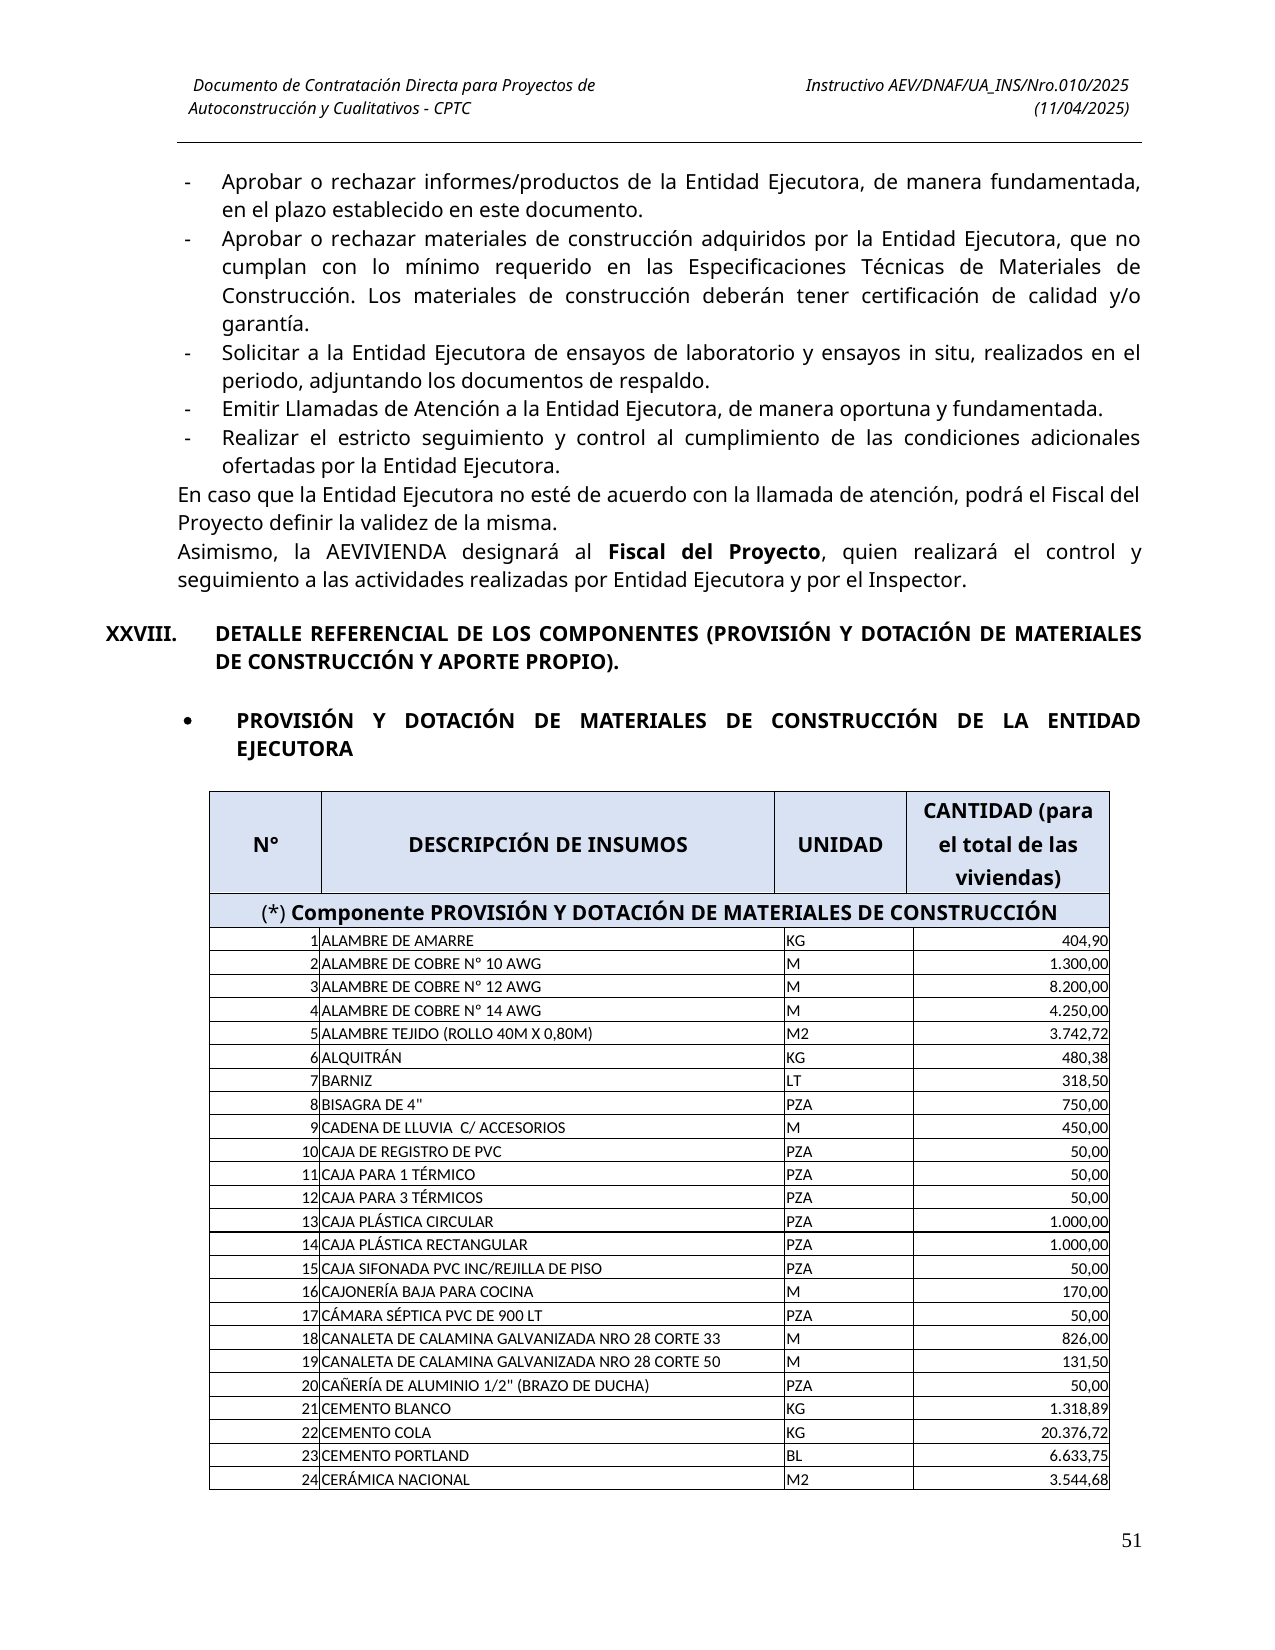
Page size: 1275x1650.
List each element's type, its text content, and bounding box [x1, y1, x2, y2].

table_cell 1.300,00 [914, 951, 1109, 974]
table_cell CANALETA DE CALAMINA GALVANIZADA NRO 28 CORTE 50 [320, 1350, 784, 1372]
table_cell CAJA SIFONADA PVC INC/REJILLA DE PISO [320, 1256, 784, 1278]
table_cell 9 [210, 1115, 319, 1138]
table_cell 318,50 [914, 1069, 1109, 1091]
table_cell 1 [210, 928, 319, 950]
table_cell CANALETA DE CALAMINA GALVANIZADA NRO 28 CORTE 33 [320, 1326, 784, 1349]
table_header CANTIDAD (para el total de las viviendas) [907, 792, 1109, 892]
table_cell 23 [210, 1444, 319, 1466]
table_cell PZA [785, 1373, 913, 1396]
table_cell 50,00 [914, 1303, 1109, 1325]
table_cell 20 [210, 1373, 319, 1396]
table_cell M2 [785, 1467, 913, 1489]
table_cell ALAMBRE DE COBRE Nº 12 AWG [320, 975, 784, 997]
table_cell 15 [210, 1256, 319, 1278]
text En caso que la Entidad Ejecutora no esté de acuerdo con la llamada de atención, podrá el Fiscal del Proyecto definir la validez de la misma. [177, 480, 1142, 537]
table_cell 450,00 [914, 1115, 1109, 1138]
table_cell 6 [210, 1045, 319, 1067]
table_cell PZA [785, 1092, 913, 1114]
table_cell ALAMBRE DE AMARRE [320, 928, 784, 950]
table_cell CAJA PLÁSTICA CIRCULAR [320, 1209, 784, 1231]
table_cell 16 [210, 1279, 319, 1302]
table_cell M2 [785, 1022, 913, 1044]
table_cell CEMENTO BLANCO [320, 1397, 784, 1419]
table_cell CADENA DE LLUVIA C/ ACCESORIOS [320, 1115, 784, 1138]
table_cell 1.000,00 [914, 1233, 1109, 1255]
table_header UNIDAD [775, 792, 906, 892]
table_cell CEMENTO PORTLAND [320, 1444, 784, 1466]
table_cell CAJA PARA 3 TÉRMICOS [320, 1186, 784, 1208]
table_cell PZA [785, 1233, 913, 1255]
table_cell M [785, 1115, 913, 1138]
table_cell 480,38 [914, 1045, 1109, 1067]
table_cell KG [785, 1420, 913, 1442]
table_cell 22 [210, 1420, 319, 1442]
list Realizar el estricto seguimiento y control al cumplimiento de las condiciones adicionales ofertadas por la Entidad Ejecutora. [184, 423, 1142, 480]
table_cell 1.000,00 [914, 1209, 1109, 1231]
table_cell 13 [210, 1209, 319, 1231]
table_cell 6.633,75 [914, 1444, 1109, 1466]
table_cell PZA [785, 1256, 913, 1278]
list Emitir Llamadas de Atención a la Entidad Ejecutora, de manera oportuna y fundamentada. [184, 394, 1142, 423]
list Aprobar o rechazar informes/productos de la Entidad Ejecutora, de manera fundamentada, en el plazo establecido en este documento. [184, 167, 1142, 224]
table_cell CERÁMICA NACIONAL [320, 1467, 784, 1489]
table_cell 10 [210, 1139, 319, 1161]
table_cell M [785, 1279, 913, 1302]
table_cell PZA [785, 1209, 913, 1231]
table_cell ALAMBRE TEJIDO (ROLLO 40M X 0,80M) [320, 1022, 784, 1044]
table_cell BISAGRA DE 4" [320, 1092, 784, 1114]
table_cell LT [785, 1069, 913, 1091]
table_cell PZA [785, 1186, 913, 1208]
table_cell 5 [210, 1022, 319, 1044]
table_cell CÁMARA SÉPTICA PVC DE 900 LT [320, 1303, 784, 1325]
table_cell 2 [210, 951, 319, 974]
table_cell 826,00 [914, 1326, 1109, 1349]
table_cell CAJA PARA 1 TÉRMICO [320, 1162, 784, 1184]
table_cell 50,00 [914, 1162, 1109, 1184]
table_cell PZA [785, 1303, 913, 1325]
table_cell KG [785, 1397, 913, 1419]
table_cell ALAMBRE DE COBRE Nº 10 AWG [320, 951, 784, 974]
table_cell 17 [210, 1303, 319, 1325]
table_cell 170,00 [914, 1279, 1109, 1302]
table_cell BARNIZ [320, 1069, 784, 1091]
table_cell BL [785, 1444, 913, 1466]
table_cell 3.742,72 [914, 1022, 1109, 1044]
table_cell 7 [210, 1069, 319, 1091]
table_cell 24 [210, 1467, 319, 1489]
table_header N° [210, 792, 321, 892]
table_cell 50,00 [914, 1139, 1109, 1161]
list Aprobar o rechazar materiales de construcción adquiridos por la Entidad Ejecutora, que no cumplan con lo mínimo requerido en las Especificaciones Técnicas de Materiales de Construcción. Los materiales de construcción deberán tener certificación de calidad y/o garantía. [184, 224, 1142, 338]
table_cell 12 [210, 1186, 319, 1208]
table_cell 8 [210, 1092, 319, 1114]
table_cell 20.376,72 [914, 1420, 1109, 1442]
table_cell 1.318,89 [914, 1397, 1109, 1419]
table_cell 404,90 [914, 928, 1109, 950]
table_cell 19 [210, 1350, 319, 1372]
table_cell 4 [210, 998, 319, 1021]
table_cell 3 [210, 975, 319, 997]
table_cell 3.544,68 [914, 1467, 1109, 1489]
table_cell 50,00 [914, 1256, 1109, 1278]
table_cell (*) Componente PROVISIÓN Y DOTACIÓN DE MATERIALES DE CONSTRUCCIÓN [210, 894, 1109, 927]
table_cell M [785, 975, 913, 997]
table_cell PZA [785, 1139, 913, 1161]
text Asimismo, la AEVIVIENDA designará al Fiscal del Proyecto, quien realizará el control y seguimiento a las actividades realizadas por Entidad Ejecutora y por el Inspector. [177, 537, 1142, 594]
table_cell 131,50 [914, 1350, 1109, 1372]
table_cell CEMENTO COLA [320, 1420, 784, 1442]
table_cell 4.250,00 [914, 998, 1109, 1021]
table_cell KG [785, 1045, 913, 1067]
table_cell 14 [210, 1233, 319, 1255]
table_cell 18 [210, 1326, 319, 1349]
table_cell 750,00 [914, 1092, 1109, 1114]
list DETALLE REFERENCIAL DE LOS COMPONENTES (PROVISIÓN Y DOTACIÓN DE MATERIALES DE CONSTRUCCIÓN Y APORTE PROPIO). [177, 619, 1142, 676]
table_cell PZA [785, 1162, 913, 1184]
table_cell M [785, 951, 913, 974]
table_cell M [785, 1350, 913, 1372]
list Solicitar a la Entidad Ejecutora de ensayos de laboratorio y ensayos in situ, realizados en el periodo, adjuntando los documentos de respaldo. [184, 338, 1142, 394]
table_cell KG [785, 928, 913, 950]
table_cell ALAMBRE DE COBRE Nº 14 AWG [320, 998, 784, 1021]
table_cell M [785, 1326, 913, 1349]
table_cell CAÑERÍA DE ALUMINIO 1/2" (BRAZO DE DUCHA) [320, 1373, 784, 1396]
table_cell ALQUITRÁN [320, 1045, 784, 1067]
table_header DESCRIPCIÓN DE INSUMOS [322, 792, 774, 892]
list PROVISIÓN Y DOTACIÓN DE MATERIALES DE CONSTRUCCIÓN DE LA ENTIDAD EJECUTORA [184, 706, 1142, 763]
table_cell 11 [210, 1162, 319, 1184]
table_cell CAJA DE REGISTRO DE PVC [320, 1139, 784, 1161]
table_cell 21 [210, 1397, 319, 1419]
table_cell 50,00 [914, 1186, 1109, 1208]
table_cell CAJA PLÁSTICA RECTANGULAR [320, 1233, 784, 1255]
table_cell 8.200,00 [914, 975, 1109, 997]
table_cell 50,00 [914, 1373, 1109, 1396]
table_cell M [785, 998, 913, 1021]
table_cell CAJONERÍA BAJA PARA COCINA [320, 1279, 784, 1302]
